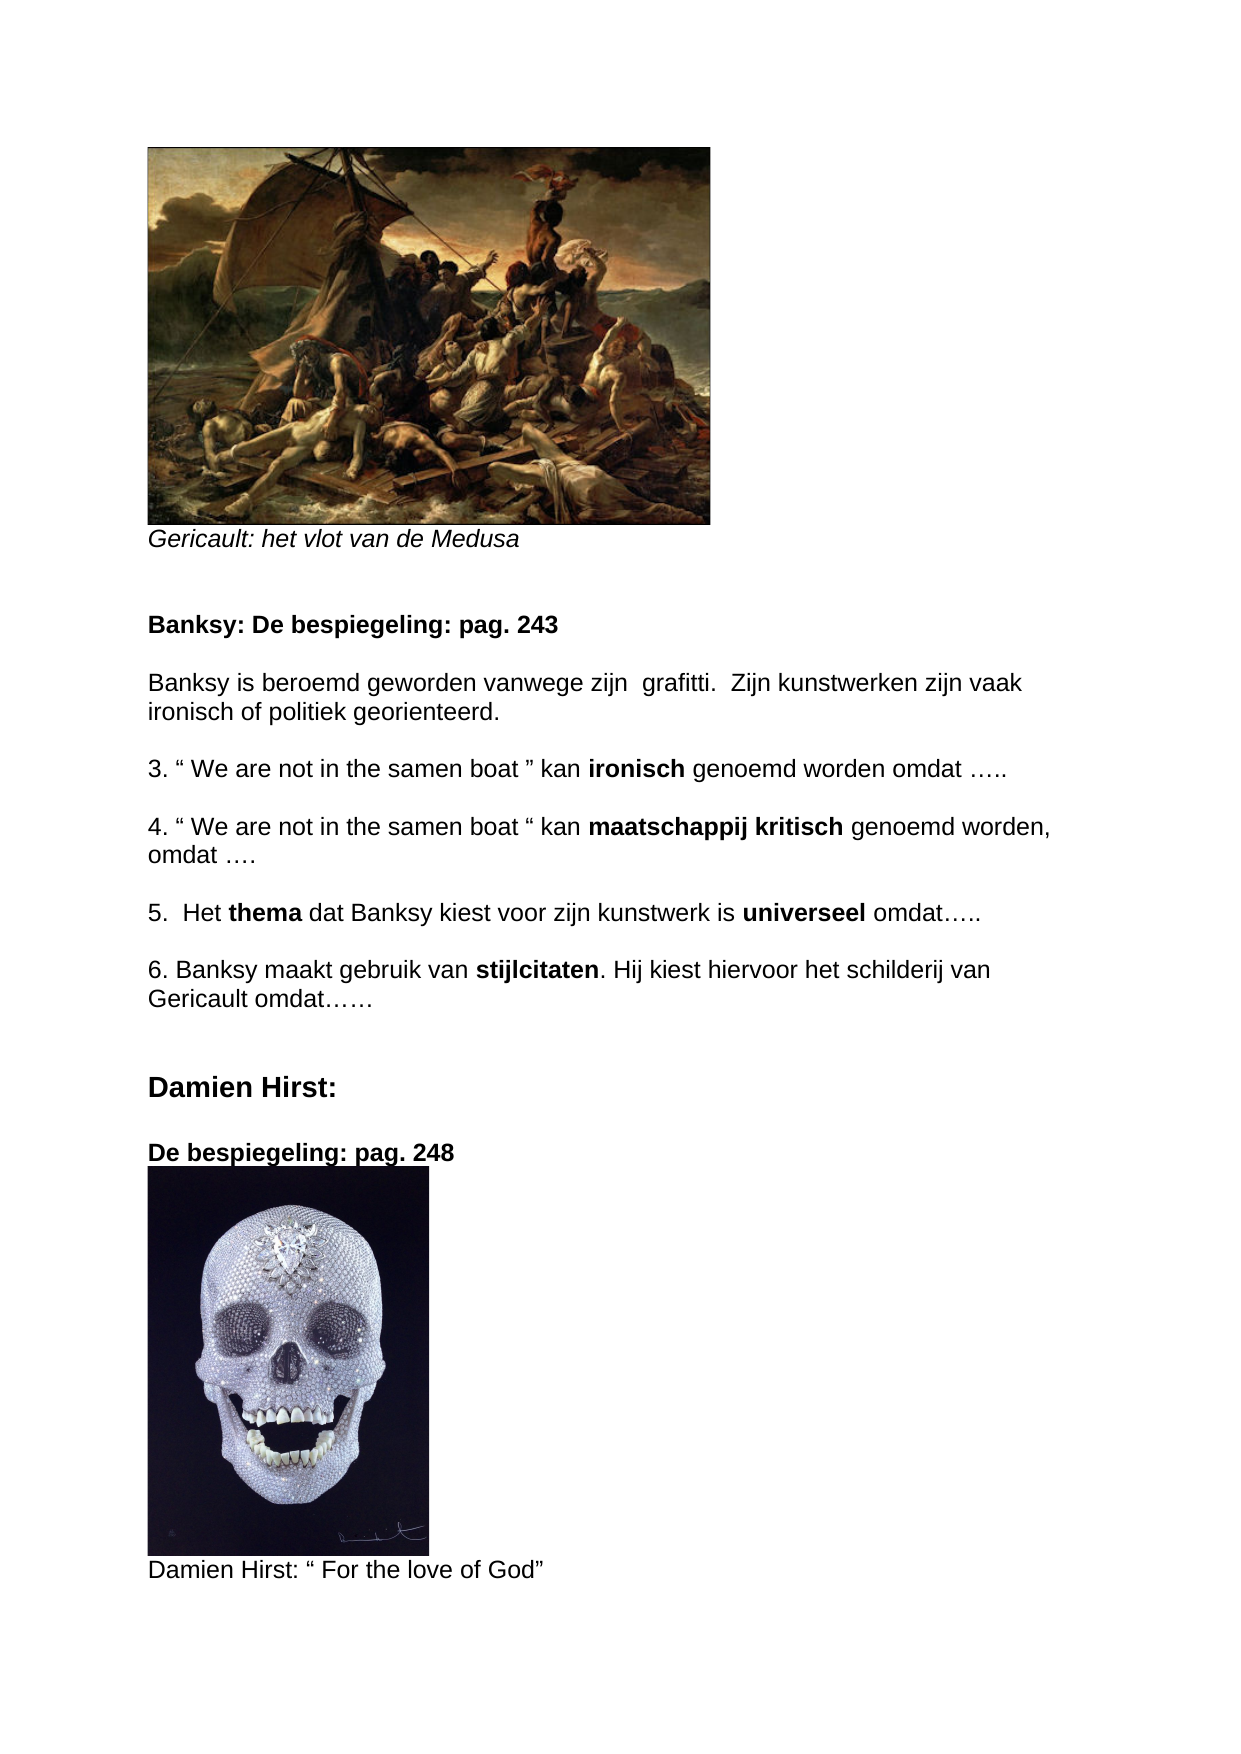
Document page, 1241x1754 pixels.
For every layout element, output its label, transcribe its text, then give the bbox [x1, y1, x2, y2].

text De bespiegeling: pag. 248 [148, 1138, 1093, 1166]
text 4. “ We are not in the samen boat “ kan maatschappij kritisch genoemd worden, omdat …. [148, 812, 1093, 869]
text Damien Hirst: “ For the love of God” [148, 1555, 1093, 1584]
text Banksy is beroemd geworden vanwege zijn grafitti. Zijn kunstwerken zijn vaak ironisch of politiek georienteerd. [148, 668, 1093, 726]
text 3. “ We are not in the samen boat ” kan ironisch genoemd worden omdat ….. [148, 754, 1093, 783]
text Banksy: De bespiegeling: pag. 243 [148, 611, 1093, 639]
text Damien Hirst: [148, 1071, 1093, 1104]
text 6. Banksy maakt gebruik van stijlcitaten. Hij kiest hiervoor het schilderij van Gericault omdat…… [148, 956, 1093, 1013]
text Gericault: het vlot van de Medusa [148, 524, 1093, 553]
picture [147, 147, 711, 525]
picture [147, 1166, 430, 1556]
text 5. Het thema dat Banksy kiest voor zijn kunstwerk is universeel omdat….. [148, 898, 1093, 927]
